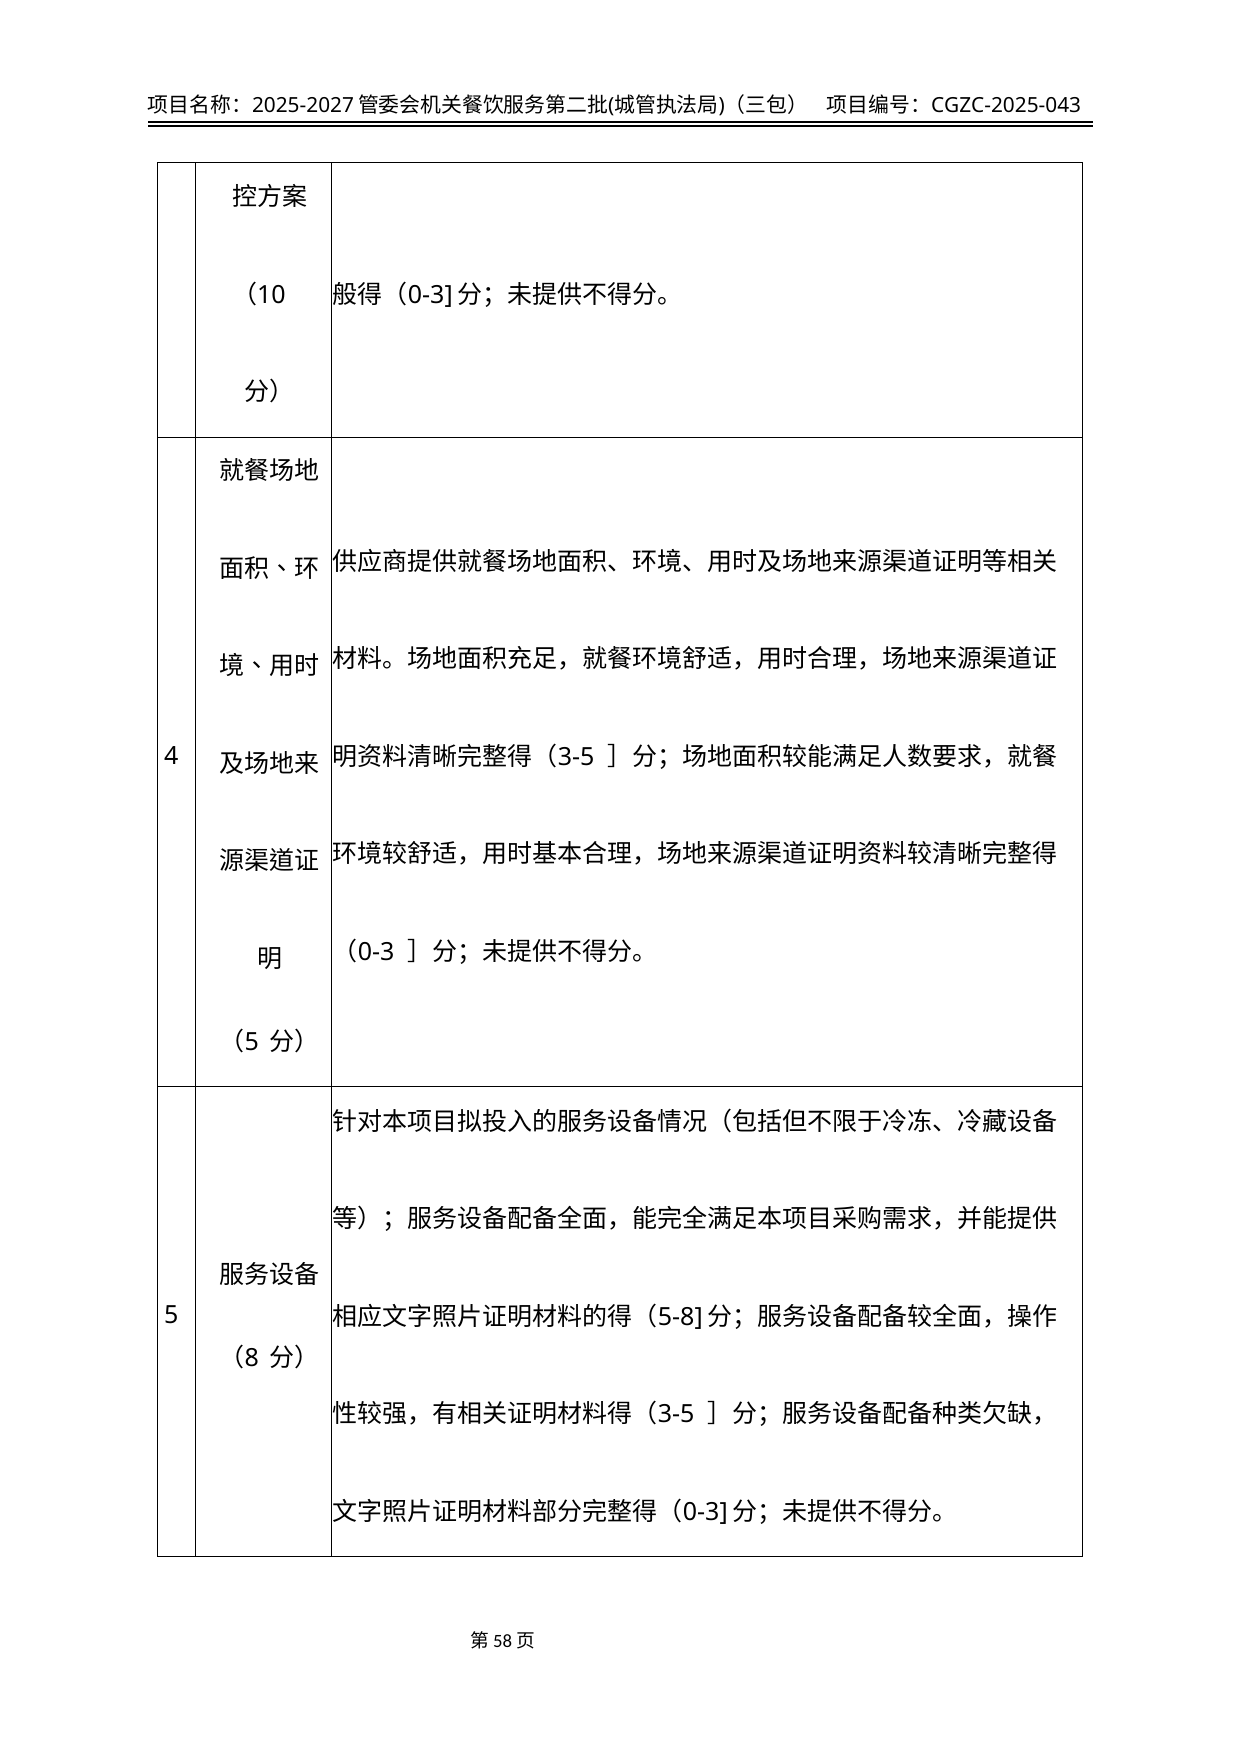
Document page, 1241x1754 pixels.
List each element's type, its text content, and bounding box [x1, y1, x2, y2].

table_cell 5 [158, 1087, 195, 1556]
table_cell 3 [158, 163, 195, 437]
table_cell 供应商提供就餐场地面积、环境、用时及场地来源渠道证明等相关材料。场地面积充足，就餐环境舒适，用时合理，场地来源渠道证明资料清晰完整得（3-5］分；场地面积较能满足人数要求，就餐环境较舒适，用时基本合理，场地来源渠道证明资料较清晰完整得（0-3］分；未提供不得分。 [332, 438, 1082, 1086]
table_cell 4 [158, 438, 195, 1086]
table_cell 针对本项目拟投入的服务设备情况（包括但不限于冷冻、冷藏设备等）；服务设备配备全面，能完全满足本项目采购需求，并能提供相应文字照片证明材料的得（5-8]分；服务设备配备较全面，操作性较强，有相关证明材料得（3-5］分；服务设备配备种类欠缺，文字照片证明材料部分完整得（0-3]分；未提供不得分。 [332, 1087, 1082, 1556]
table_cell 服务设备 （8分） [196, 1087, 331, 1556]
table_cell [332, 163, 1082, 437]
table_cell 就餐场地面积、环境、用时及场地来源渠道证明 （5分） [196, 438, 331, 1086]
table_cell 菜品质量、服务质量等把控方案（10分） [196, 163, 331, 437]
